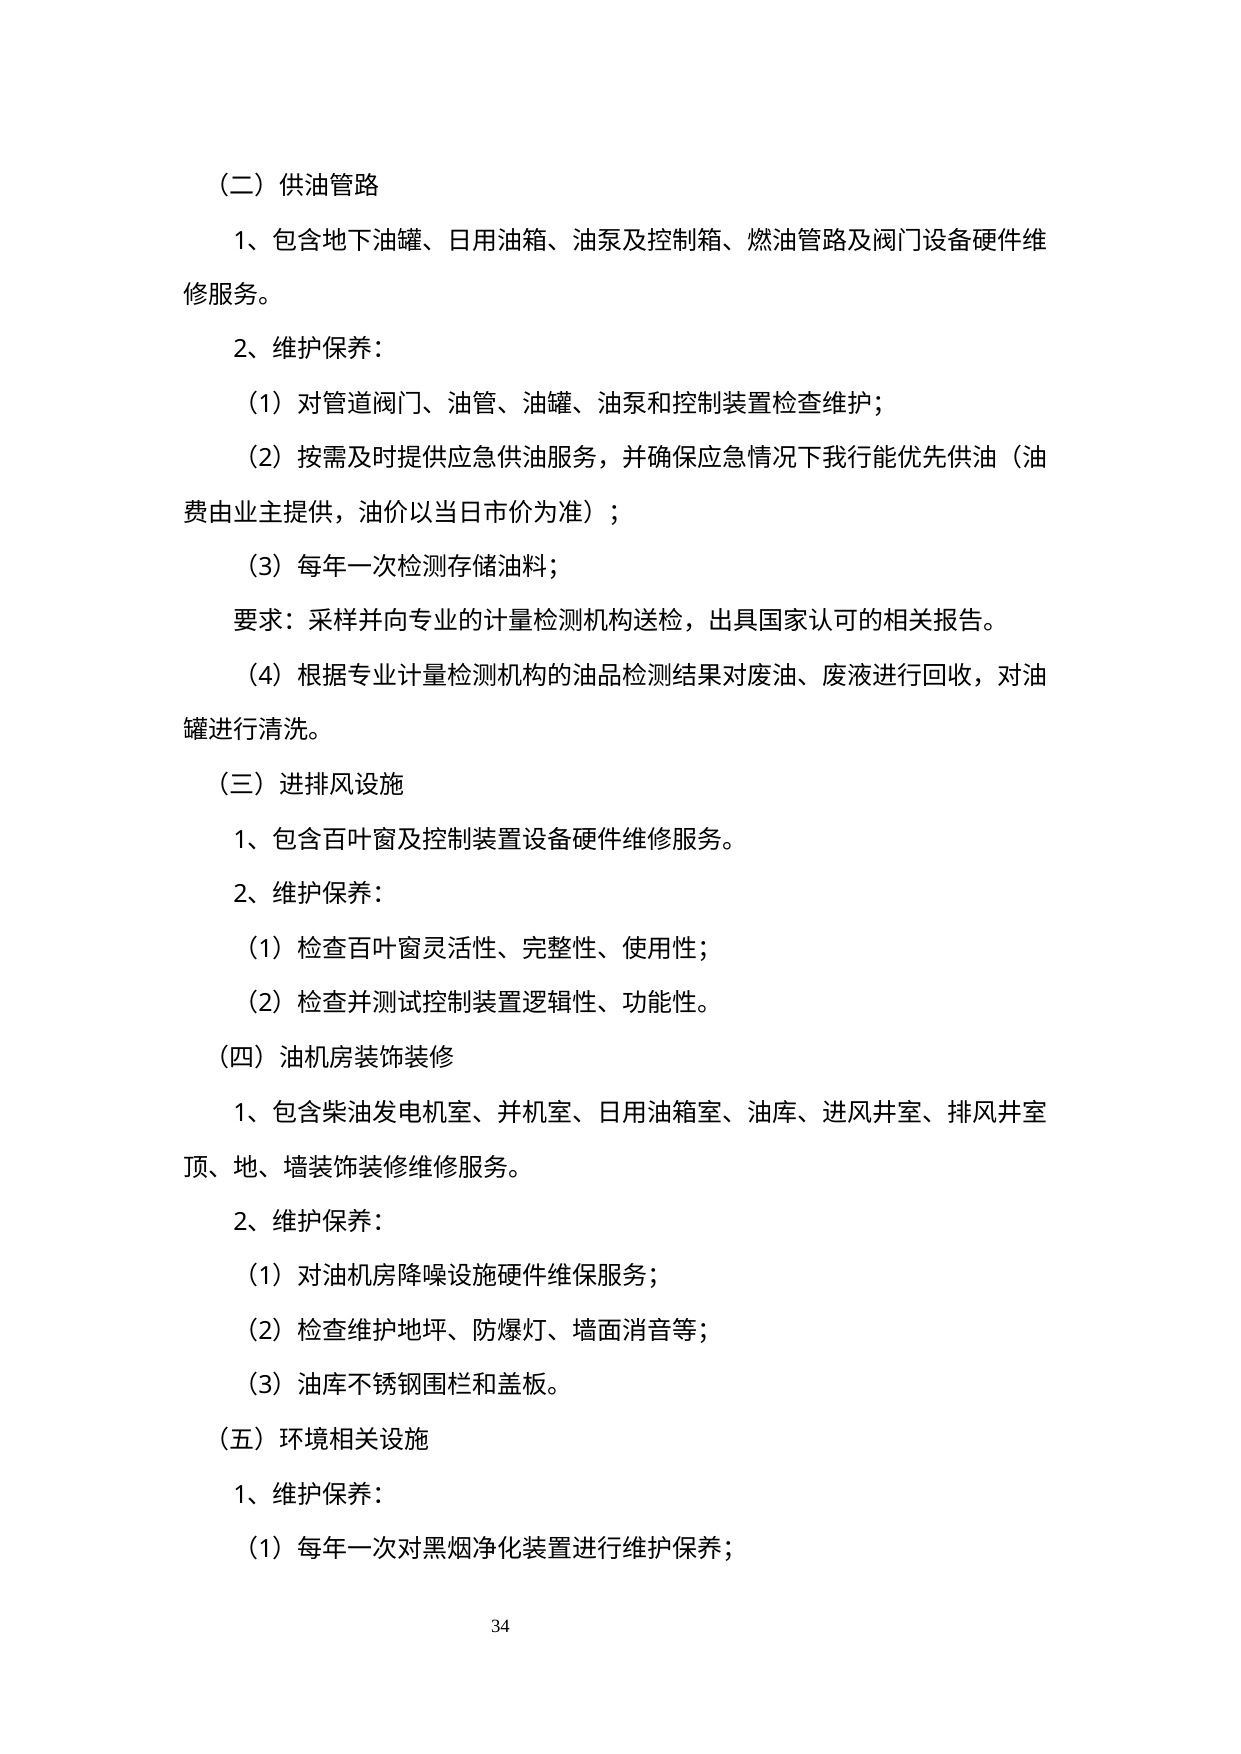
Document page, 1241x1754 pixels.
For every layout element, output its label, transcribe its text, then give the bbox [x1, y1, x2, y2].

text 2、维护保养： [183, 1201, 1057, 1238]
text 要求：采样并向专业的计量检测机构送检，出具国家认可的相关报告。 [183, 601, 1057, 637]
text 1、包含百叶窗及控制装置设备硬件维修服务。 [183, 819, 1057, 856]
text （3）油库不锈钢围栏和盖板。 [183, 1364, 1057, 1401]
text （二）供油管路 [183, 164, 1057, 202]
text （3）每年一次检测存储油料； [183, 546, 1057, 583]
text （2）检查并测试控制装置逻辑性、功能性。 [183, 983, 1057, 1019]
text （2）按需及时提供应急供油服务，并确保应急情况下我行能优先供油（油费由业主提供，油价以当日市价为准）； [183, 438, 1057, 528]
text （4）根据专业计量检测机构的油品检测结果对废油、废液进行回收，对油罐进行清洗。 [183, 655, 1057, 746]
text 1、包含柴油发电机室、并机室、日用油箱室、油库、进风井室、排风井室顶、地、墙装饰装修维修服务。 [183, 1093, 1057, 1183]
text （1）对油机房降噪设施硬件维保服务； [183, 1256, 1057, 1292]
text （1）检查百叶窗灵活性、完整性、使用性； [183, 928, 1057, 964]
text （2）检查维护地坪、防爆灯、墙面消音等； [183, 1310, 1057, 1346]
text 2、维护保养： [183, 329, 1057, 365]
text （五）环境相关设施 [183, 1419, 1057, 1456]
text 1、包含地下油罐、日用油箱、油泵及控制箱、燃油管路及阀门设备硬件维修服务。 [183, 220, 1057, 311]
text （1）每年一次对黑烟净化装置进行维护保养； [183, 1529, 1057, 1565]
text 2、维护保养： [183, 874, 1057, 910]
text （1）对管道阀门、油管、油罐、油泵和控制装置检查维护； [183, 383, 1057, 419]
text （三）进排风设施 [183, 764, 1057, 801]
text 1、维护保养： [183, 1474, 1057, 1511]
text （四）油机房装饰装修 [183, 1037, 1057, 1074]
